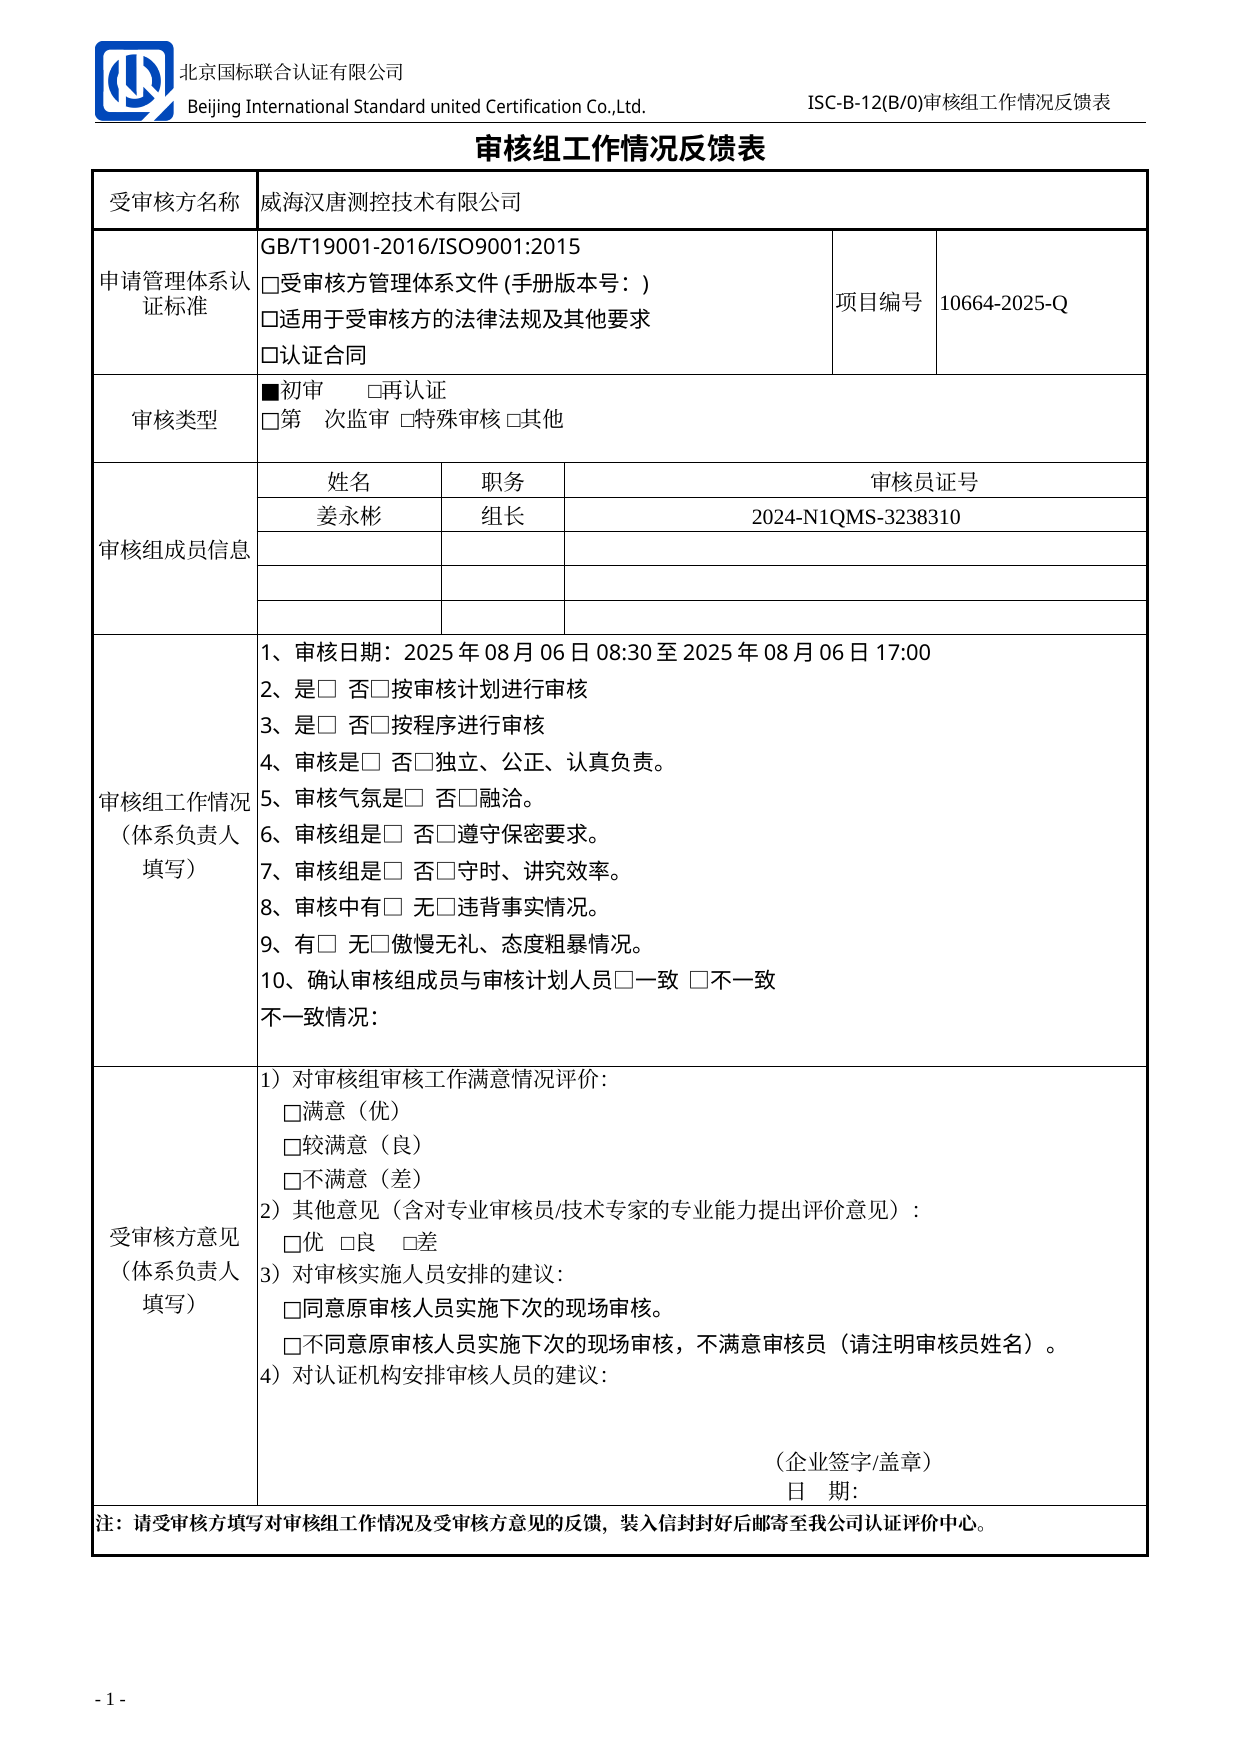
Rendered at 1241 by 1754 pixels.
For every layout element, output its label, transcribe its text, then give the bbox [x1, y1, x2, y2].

table_cell 审核组成员信息 [94, 463, 257, 634]
table_cell 审核组工作情况（体系负责人 填写） [94, 635, 257, 1066]
table_cell [565, 601, 1146, 634]
table_cell [442, 601, 564, 634]
table_cell 姜永彬 [258, 498, 441, 531]
table_cell [258, 601, 441, 634]
table_cell 2024-N1QMS-3238310 [565, 498, 1146, 531]
table_cell 10664-2025-Q [937, 231, 1146, 374]
table_cell 1、审核日期：2025年08月06日 08:30至2025年08月06日 17:00 2、是□ 否□按审核计划进行审核 3、是□ 否□按程序进行审核 4、审核是□ 否□独立、公正、认真负责。 5、审核气氛是□ 否□融洽。 6、审核组是□ 否□遵守保密要求。 7、审核组是□ 否□守时、讲究效率。 8、审核中有□ 无□违背事实情况。 9、有□ 无□傲慢无礼、态度粗暴情况。 10、确认审核组成员与审核计划人员□一致 □不一致 不一致情况： [258, 635, 1146, 1066]
table_cell [442, 532, 564, 565]
table_cell [258, 532, 441, 565]
picture [95, 41, 174, 121]
table_cell 注：请受审核方填写对审核组工作情况及受审核方意见的反馈，装入信封封好后邮寄至我公司认证评价中心。 [94, 1506, 1146, 1554]
table_cell 1）对审核组审核工作满意情况评价： □满意（优） □较满意（良） □不满意（差） 2）其他意见（含对专业审核员/技术专家的专业能力提出评价意见）： □优 □良 □差 3）对审核实施人员安排的建议： □同意原审核人员实施下次的现场审核。 □不同意原审核人员实施下次的现场审核，不满意审核员（请注明审核员姓名）。 4）对认证机构安排审核人员的建议： （企业签字/盖章） 日 期： [258, 1067, 1146, 1504]
table_cell 审核类型 [94, 375, 257, 462]
text 审核组工作情况反馈表 [94, 123, 1146, 169]
table_cell 申请管理体系认证标准 [94, 231, 257, 374]
table_cell [565, 532, 1146, 565]
table_cell GB/T19001-2016/ISO9001:2015 □受审核方管理体系文件 (手册版本号：) 适用于受审核方的法律法规及其他要求 认证合同 [258, 231, 832, 374]
table_cell 受审核方意见（体系负责人 填写） [94, 1067, 257, 1504]
table_cell [442, 566, 564, 600]
table_cell ■初审 □再认证 □第 次监审 □特殊审核 □其他 [258, 375, 1146, 462]
table_cell 审核员证号 [565, 463, 1146, 497]
table_cell [565, 566, 1146, 600]
table_cell 项目编号 [833, 231, 936, 374]
table_cell 职务 [442, 463, 564, 497]
table_cell 组长 [442, 498, 564, 531]
table_header 威海汉唐测控技术有限公司 [259, 172, 1146, 228]
table_cell 姓名 [258, 463, 441, 497]
table_cell [258, 566, 441, 600]
table_header 受审核方名称 [94, 172, 256, 228]
